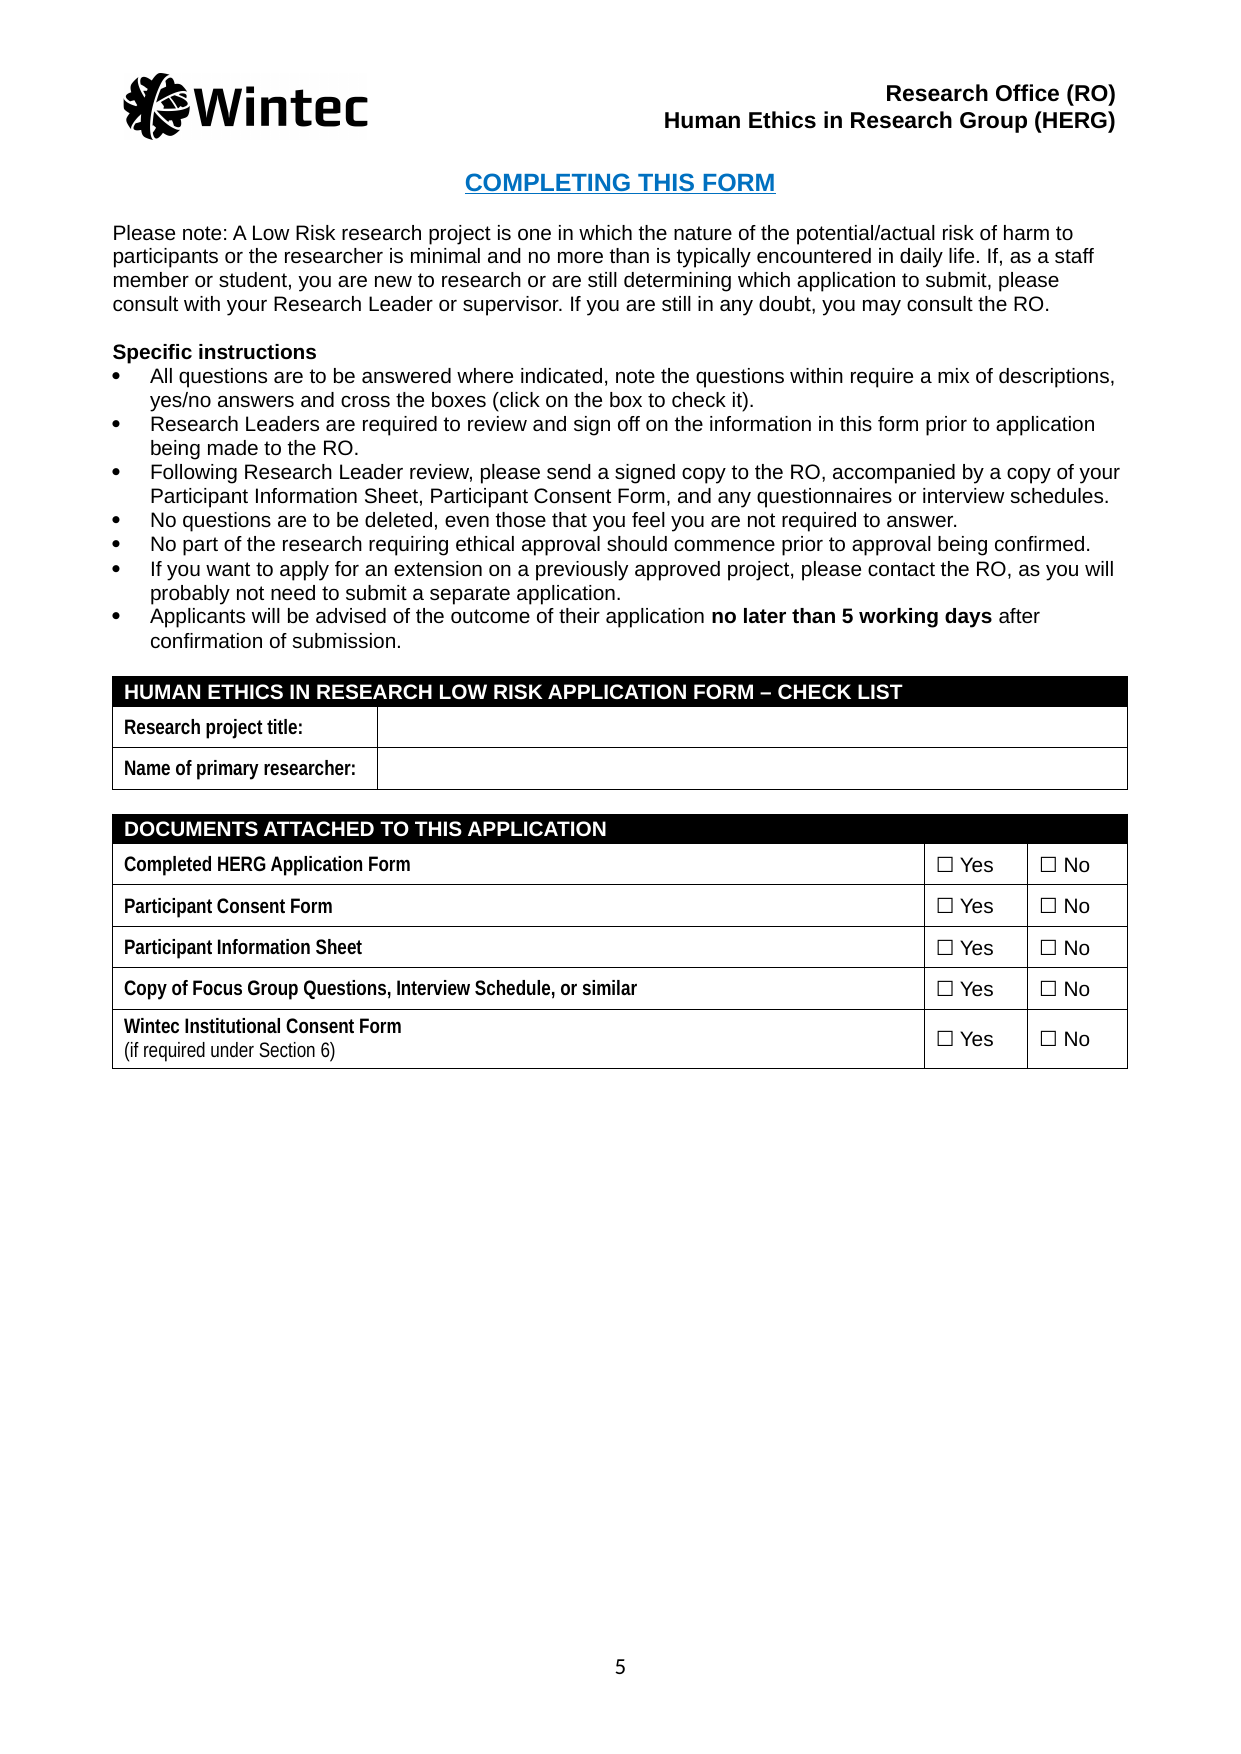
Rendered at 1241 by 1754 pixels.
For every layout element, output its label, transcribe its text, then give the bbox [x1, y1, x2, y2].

table_cell Yes [925, 844, 1027, 884]
list Applicants will be advised of the outcome of their application no later than 5 working days after confirmation of submission. [112, 604, 1128, 652]
text COMPLETING THIS FORM [112, 168, 1128, 196]
table_cell Participant Consent Form [113, 885, 924, 926]
table_cell Yes [925, 1010, 1027, 1067]
list Following Research Leader review, please send a signed copy to the RO, accompanied by a copy of your Participant Information Sheet, Participant Consent Form, and any questionnaires or interview schedules. [112, 460, 1128, 508]
table_cell Completed HERG Application Form [113, 844, 924, 884]
table_cell No [1028, 844, 1127, 884]
picture [123, 73, 368, 140]
table_cell Participant Information Sheet [113, 927, 924, 967]
table_cell [378, 748, 1127, 788]
table_cell No [1028, 1010, 1127, 1067]
table_cell Yes [925, 927, 1027, 967]
table_cell Copy of Focus Group Questions, Interview Schedule, or similar [113, 968, 924, 1008]
table_cell Research project title: [113, 707, 377, 747]
table_cell Name of primary researcher: [113, 748, 377, 788]
list All questions are to be answered where indicated, note the questions within require a mix of descriptions, yes/no answers and cross the boxes (click on the box to check it). [112, 364, 1128, 412]
table_cell Yes [925, 968, 1027, 1008]
table_cell No [1028, 968, 1127, 1008]
table_header DOCUMENTS ATTACHED TO THIS APPLICATION [113, 815, 1127, 843]
list Research Leaders are required to review and sign off on the information in this form prior to application being made to the RO. [112, 412, 1128, 460]
list No questions are to be deleted, even those that you feel you are not required to answer. [112, 508, 1128, 532]
list No part of the research requiring ethical approval should commence prior to approval being confirmed. [112, 532, 1128, 556]
table_header HUMAN ETHICS IN RESEARCH LOW RISK APPLICATION FORM – CHECK LIST [113, 678, 1127, 706]
table_cell Wintec Institutional Consent Form (if required under Section 6) [113, 1010, 924, 1067]
table_cell [378, 707, 1127, 747]
list If you want to apply for an extension on a previously approved project, please contact the RO, as you will probably not need to submit a separate application. [112, 556, 1128, 604]
table_cell No [1028, 927, 1127, 967]
text Specific instructions [112, 340, 1128, 364]
text Please note: A Low Risk research project is one in which the nature of the potential/actual risk of harm to participants or the researcher is minimal and no more than is typically encountered in daily life. If, as a staff member or student, you are new to research or are still determining which application to submit, please consult with your Research Leader or supervisor. If you are still in any doubt, you may consult the RO. [112, 220, 1128, 316]
table_cell No [1028, 885, 1127, 926]
table_cell Yes [925, 885, 1027, 926]
